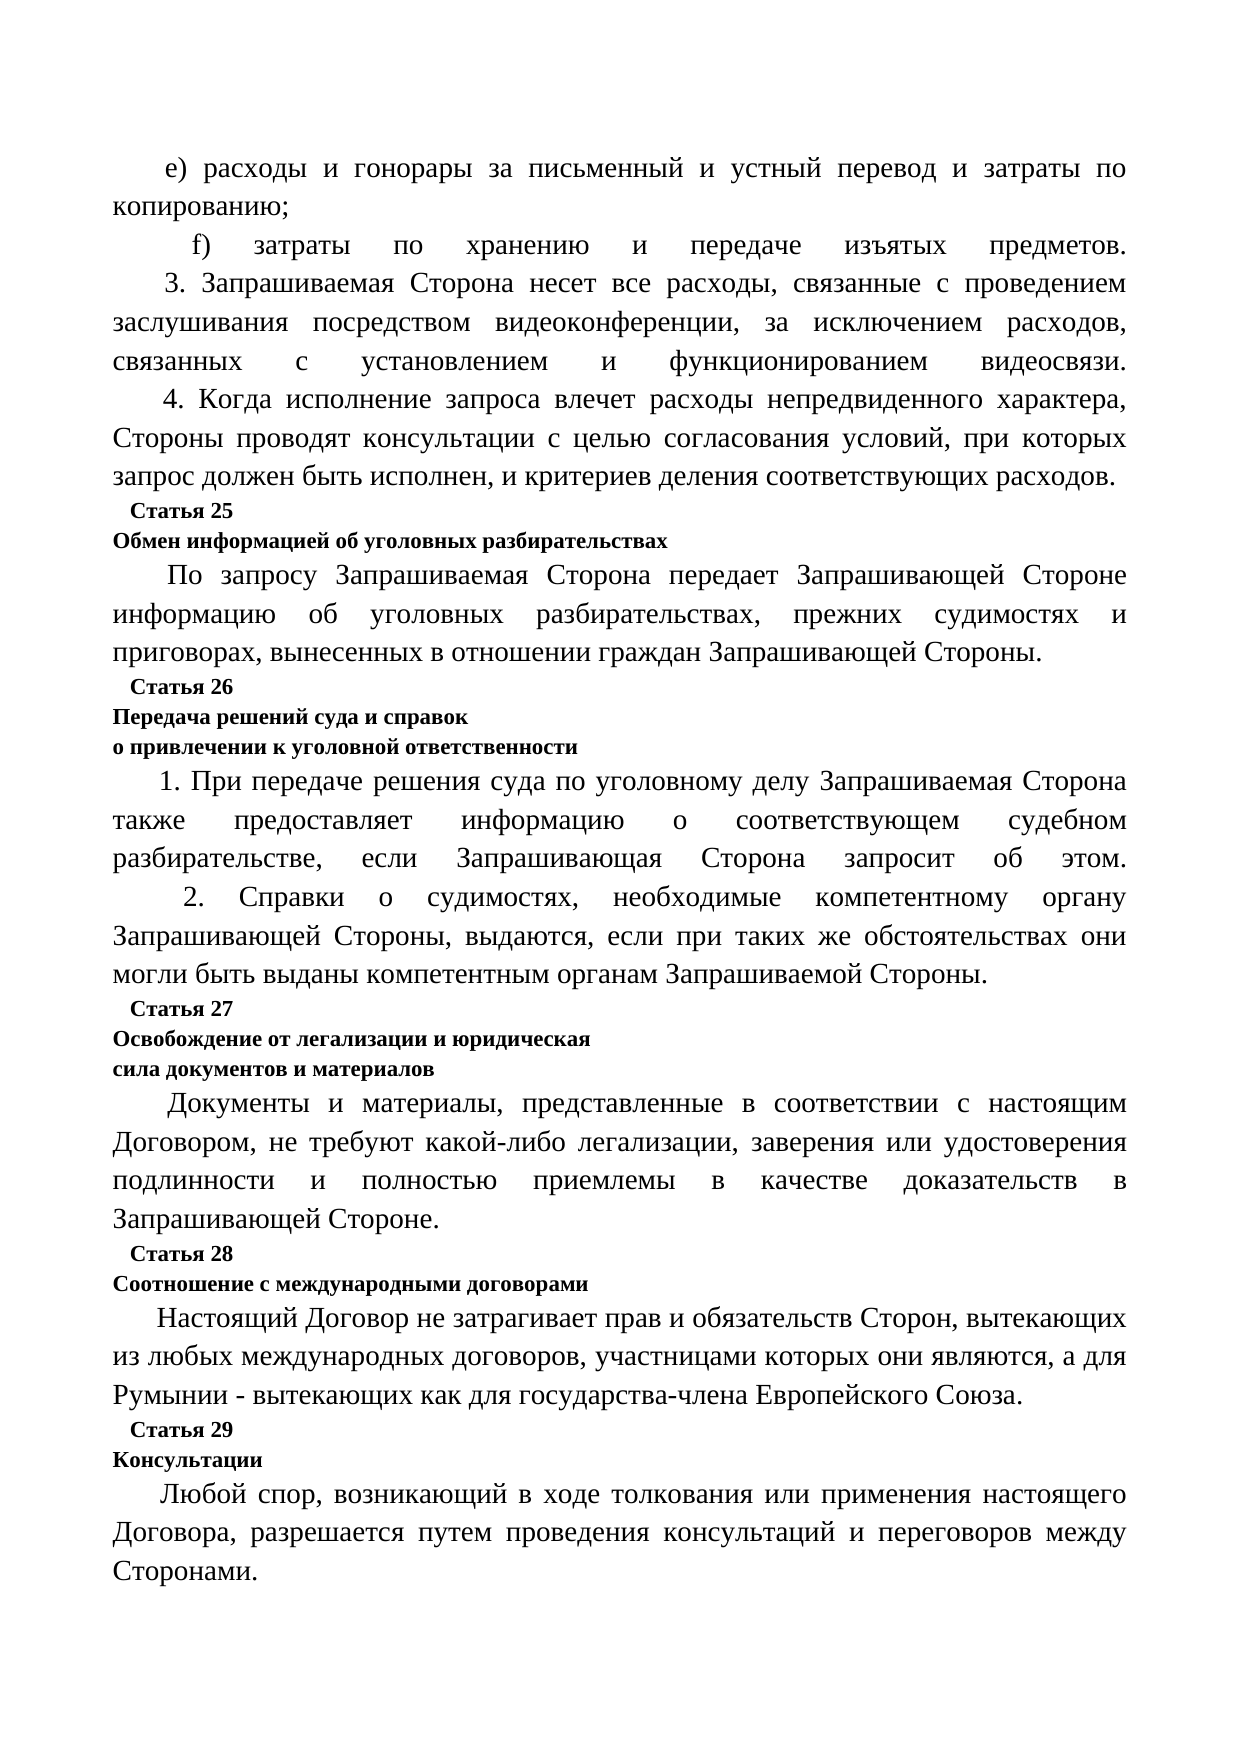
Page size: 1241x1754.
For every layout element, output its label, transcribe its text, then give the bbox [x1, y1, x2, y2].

text Настоящий Договор не затрагивает прав и обязательств Сторон, вытекающих из любых международных договоров, участницами которых они являются, а для Румынии - вытекающих как для государства-члена Европейского Союза. [112, 1300, 1128, 1411]
text Статья 26 Передача решений суда и справок о привлечении к уголовной ответственности [112, 673, 1128, 760]
text Статья 25 Обмен информацией об уголовных разбирательствах [112, 497, 1128, 553]
text По запросу Запрашиваемая Сторона передает Запрашивающей Стороне информацию об уголовных разбирательствах, прежних судимостях и приговорах, вынесенных в отношении граждан Запрашивающей Стороны. [112, 557, 1128, 668]
text 1. При передаче решения суда по уголовному делу Запрашиваемая Сторона также предоставляет информацию о соответствующем судебном разбирательстве, если Запрашивающая Сторона запросит об этом. 2. Справки о судимостях, необходимые компетентному органу Запрашивающей Стороны, выдаются, если при таких же обстоятельствах они могли быть выданы компетентным органам Запрашиваемой Стороны. [112, 763, 1128, 990]
text Любой спор, возникающий в ходе толкования или применения настоящего Договора, разрешается путем проведения консультаций и переговоров между Сторонами. [112, 1476, 1128, 1587]
text Статья 27 Освобождение от легализации и юридическая сила документов и материалов [112, 995, 1128, 1082]
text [112, 150, 1128, 492]
text Статья 28 Соотношение с международными договорами [112, 1239, 1128, 1296]
text Документы и материалы, представленные в соответствии с настоящим Договором, не требуют какой-либо легализации, заверения или удостоверения подлинности и полностью приемлемы в качестве доказательств в Запрашивающей Стороне. [112, 1085, 1128, 1234]
text Статья 29 Консультации [112, 1416, 1128, 1472]
